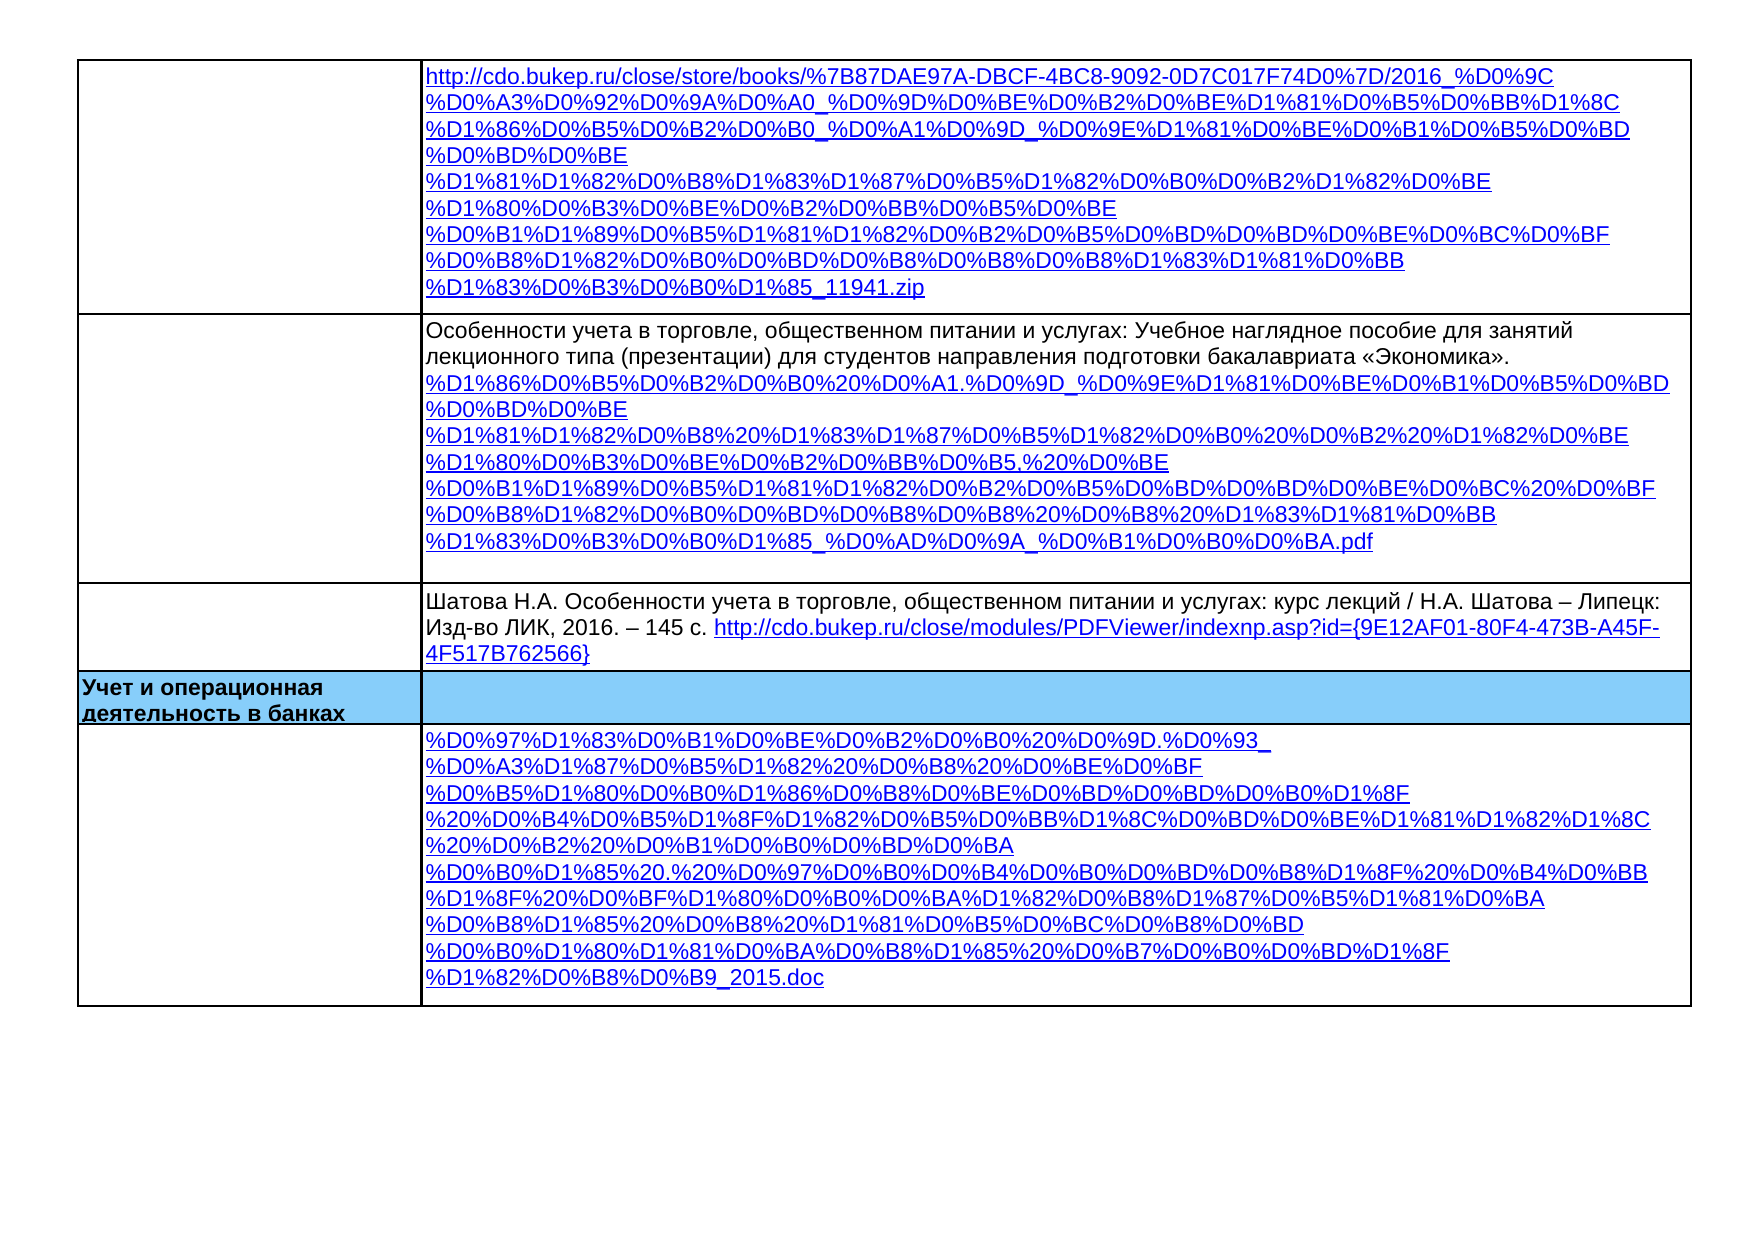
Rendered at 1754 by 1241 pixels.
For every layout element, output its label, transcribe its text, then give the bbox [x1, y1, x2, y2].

table_cell Особенности учета в торговле, общественном питании и услугах: Учебное наглядное пособие для занятий лекционного типа (презентации) для студентов направления подготовки бакалавриата «Экономика». Составитель: Новосельцева С.Н., 2017 г. http://cdo.bukep.ru/close/store/books/%7BBBA185DD-1B6D-4D8E-B98A-40584780193F%7D/%D0%9D%D0%BE%D0%B2%D0%BE%D1%81%D0%B5%D0%BB%D1%8C%D1%86%D0%B5%D0%B2%D0%B0%20%D0%A1.%D0%9D_%D0%9E%D1%81%D0%BE%D0%B1%D0%B5%D0%BD%D0%BD%D0%BE%D1%81%D1%82%D0%B8%20%D1%83%D1%87%D0%B5%D1%82%D0%B0%20%D0%B2%20%D1%82%D0%BE%D1%80%D0%B3%D0%BE%D0%B2%D0%BB%D0%B5,%20%D0%BE%D0%B1%D1%89%D0%B5%D1%81%D1%82%D0%B2%D0%B5%D0%BD%D0%BD%D0%BE%D0%BC%20%D0%BF%D0%B8%D1%82%D0%B0%D0%BD%D0%B8%D0%B8%20%D0%B8%20%D1%83%D1%81%D0%BB%D1%83%D0%B3%D0%B0%D1%85_%D0%AD%D0%9A_%D0%B1%D0%B0%D0%BA.pdf [423, 315, 1690, 582]
table_cell Шатова Н.А. Особенности учета в торговле, общественном питании и услугах: курс лекций / Н.А. Шатова – Липецк: Изд-во ЛИК, 2016. – 145 с. http://cdo.bukep.ru/close/modules/PDFViewer/indexnp.asp?id={9E12AF01-80F4-473B-A45F-4F517B762566} [423, 584, 1690, 670]
table_cell [423, 672, 1690, 723]
table_cell [79, 725, 420, 1005]
table_cell Учет и операционная деятельность в банках [79, 672, 420, 723]
table_cell Новосельцева С.Н. Особенности учета в торговле, общественном питании и услугах: Методические указания и задания для выпол-нения контрольной работы. – Белгород: Издательство БУКЭП, 2016. – 35 с. http://cdo.bukep.ru/close/store/books/%7B87DAE97A-DBCF-4BC8-9092-0D7C017F74D0%7D/2016_%D0%9C%D0%A3%D0%92%D0%9A%D0%A0_%D0%9D%D0%BE%D0%B2%D0%BE%D1%81%D0%B5%D0%BB%D1%8C%D1%86%D0%B5%D0%B2%D0%B0_%D0%A1%D0%9D_%D0%9E%D1%81%D0%BE%D0%B1%D0%B5%D0%BD%D0%BD%D0%BE%D1%81%D1%82%D0%B8%D1%83%D1%87%D0%B5%D1%82%D0%B0%D0%B2%D1%82%D0%BE%D1%80%D0%B3%D0%BE%D0%B2%D0%BB%D0%B5%D0%BE%D0%B1%D1%89%D0%B5%D1%81%D1%82%D0%B2%D0%B5%D0%BD%D0%BD%D0%BE%D0%BC%D0%BF%D0%B8%D1%82%D0%B0%D0%BD%D0%B8%D0%B8%D0%B8%D1%83%D1%81%D0%BB%D1%83%D0%B3%D0%B0%D1%85_11941.zip [423, 61, 1690, 313]
table_cell [79, 61, 420, 313]
table_cell Зубова Н.Г., Киданова Н.Л. Учет и операционная деятельность в банках: Задания для проведения практических и семинарских занятий. – Белгород: Издательство БУКЭП, 2015. – 96 с. http://cdo.bukep.ru/close/store/books/%7B29329E3F-3688-49D4-9059-0EF74C0B29C7%7D/%D0%97%D1%83%D0%B1%D0%BE%D0%B2%D0%B0%20%D0%9D.%D0%93_%D0%A3%D1%87%D0%B5%D1%82%20%D0%B8%20%D0%BE%D0%BF%D0%B5%D1%80%D0%B0%D1%86%D0%B8%D0%BE%D0%BD%D0%BD%D0%B0%D1%8F%20%D0%B4%D0%B5%D1%8F%D1%82%D0%B5%D0%BB%D1%8C%D0%BD%D0%BE%D1%81%D1%82%D1%8C%20%D0%B2%20%D0%B1%D0%B0%D0%BD%D0%BA%D0%B0%D1%85%20.%20%D0%97%D0%B0%D0%B4%D0%B0%D0%BD%D0%B8%D1%8F%20%D0%B4%D0%BB%D1%8F%20%D0%BF%D1%80%D0%B0%D0%BA%D1%82%D0%B8%D1%87%D0%B5%D1%81%D0%BA%D0%B8%D1%85%20%D0%B8%20%D1%81%D0%B5%D0%BC%D0%B8%D0%BD%D0%B0%D1%80%D1%81%D0%BA%D0%B8%D1%85%20%D0%B7%D0%B0%D0%BD%D1%8F%D1%82%D0%B8%D0%B9_2015.doc [423, 725, 1690, 1005]
table_cell [79, 584, 420, 670]
table_cell [79, 315, 420, 582]
